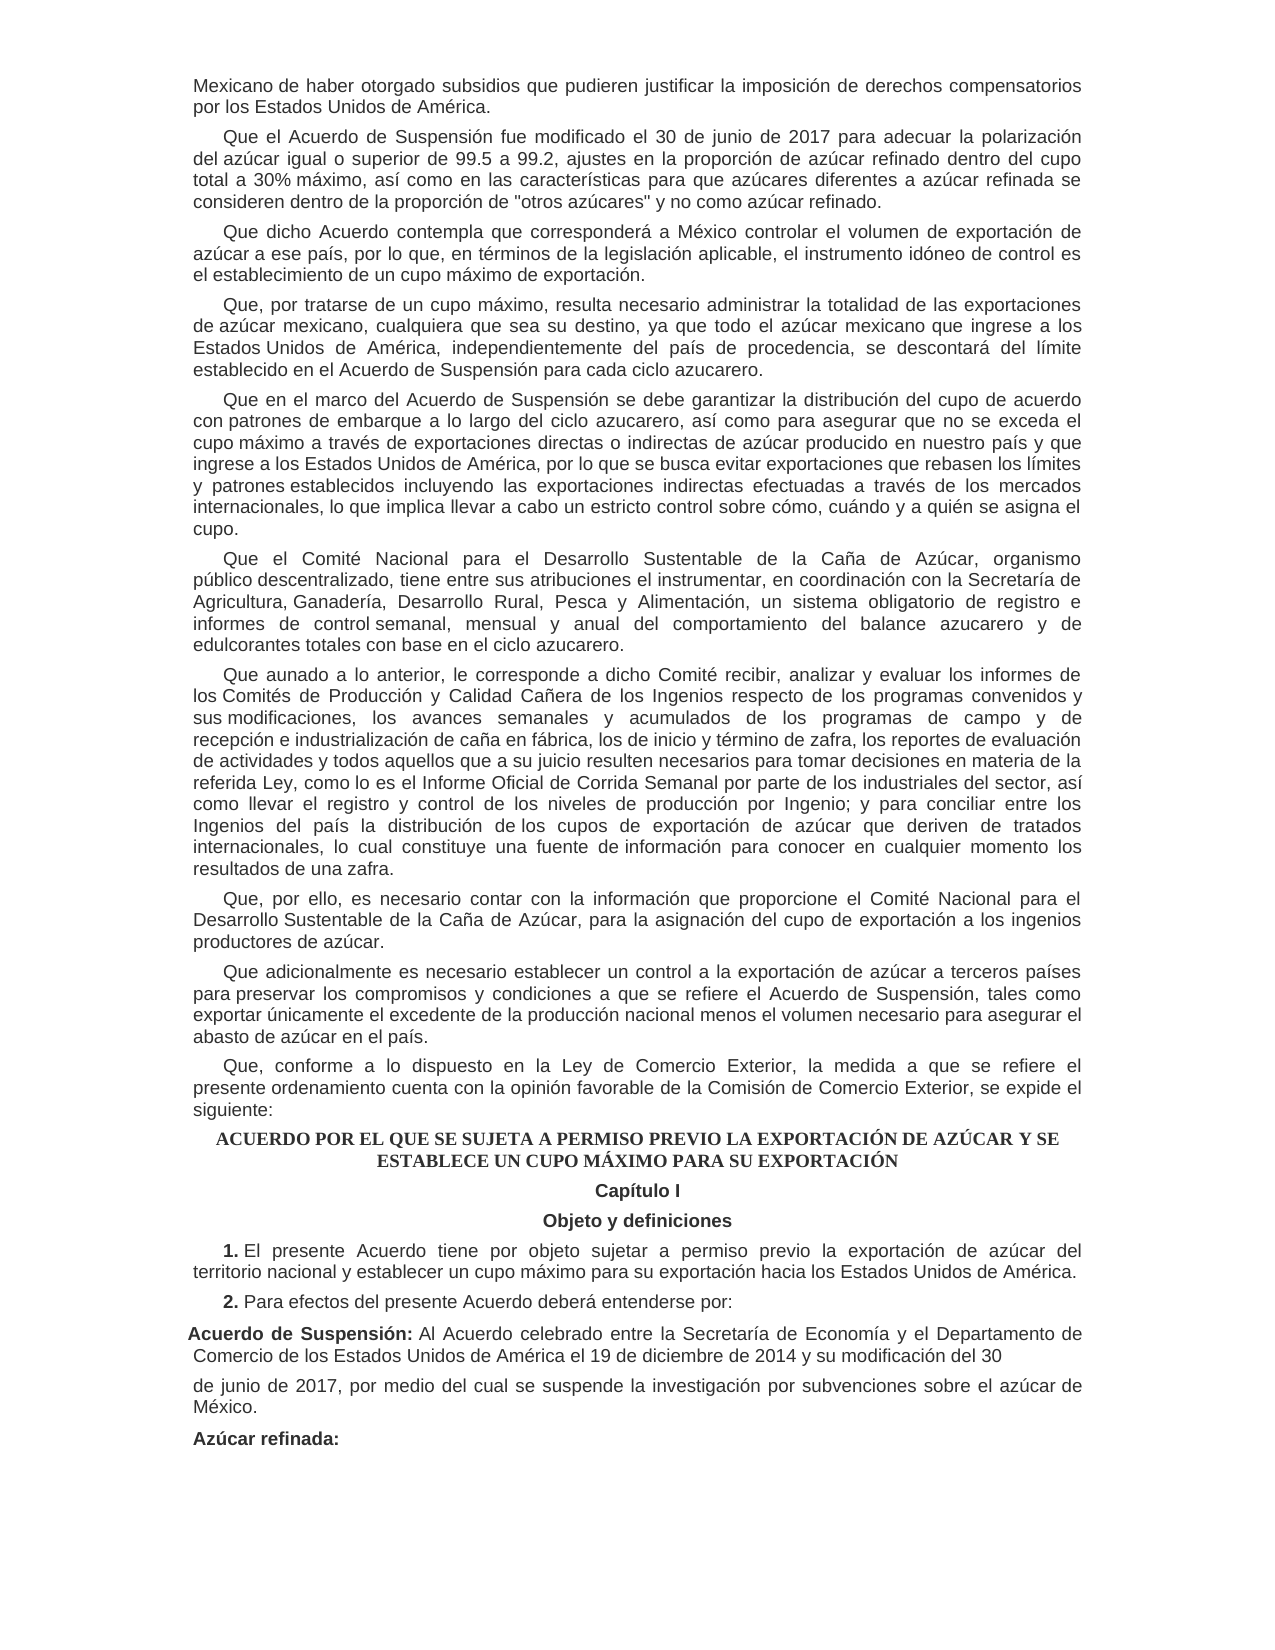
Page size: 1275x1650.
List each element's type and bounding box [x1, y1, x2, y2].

table_cell [177, 59, 1098, 1474]
